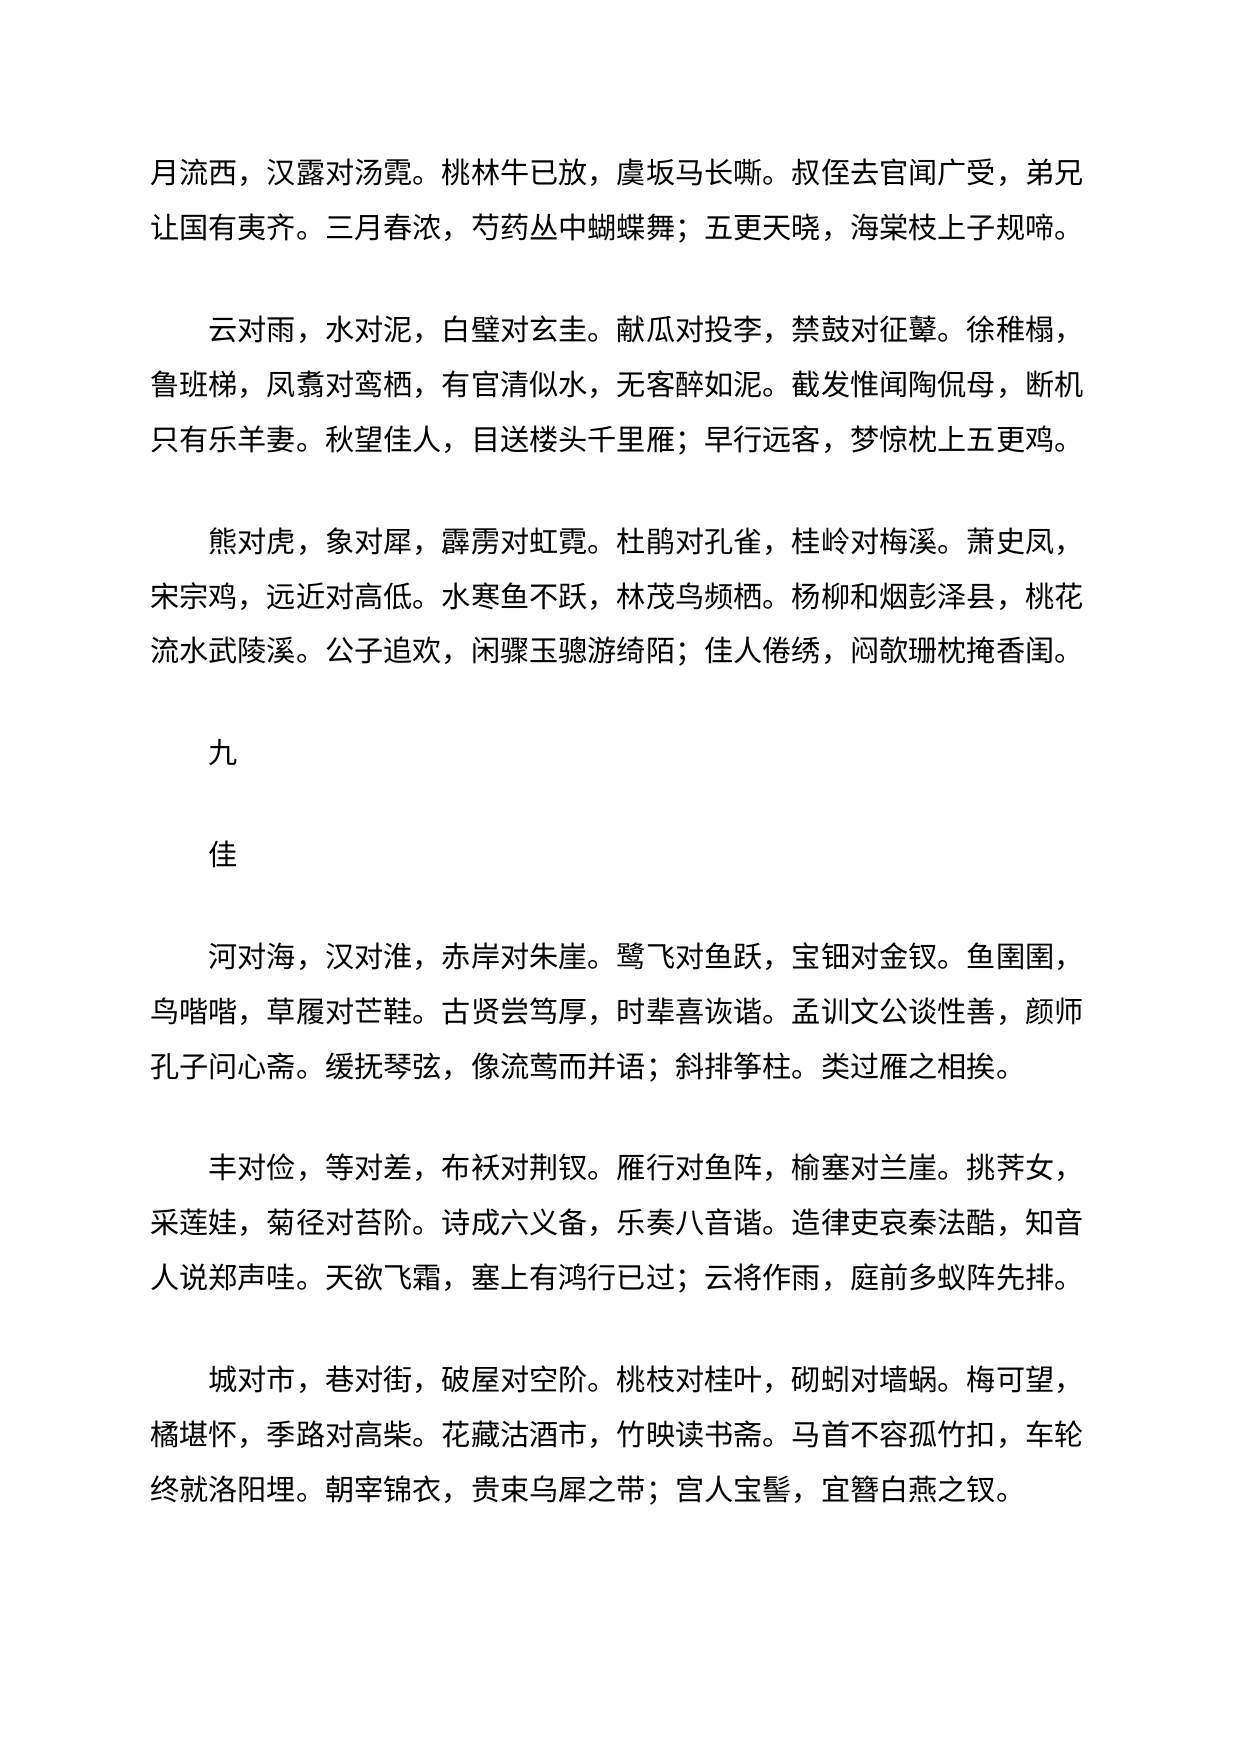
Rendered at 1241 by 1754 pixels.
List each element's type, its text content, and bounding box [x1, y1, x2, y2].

text 丰对俭，等对差，布袄对荆钗。雁行对鱼阵，榆塞对兰崖。挑荠女，采莲娃，菊径对苔阶。诗成六义备，乐奏八音谐。造律吏哀秦法酷，知音人说郑声哇。天欲飞霜，塞上有鸿行已过；云将作雨，庭前多蚁阵先排。 [150, 1145, 1090, 1297]
text 熊对虎，象对犀，霹雳对虹霓。杜鹃对孔雀，桂岭对梅溪。萧史凤，宋宗鸡，远近对高低。水寒鱼不跃，林茂鸟频栖。杨柳和烟彭泽县，桃花流水武陵溪。公子追欢，闲骤玉骢游绮陌；佳人倦绣，闷欹珊枕掩香闺。 [150, 518, 1090, 670]
text 九 [150, 730, 1090, 772]
text 城对市，巷对街，破屋对空阶。桃枝对桂叶，砌蚓对墙蜗。梅可望，橘堪怀，季路对高柴。花藏沽酒市，竹映读书斋。马首不容孤竹扣，车轮终就洛阳埋。朝宰锦衣，贵束乌犀之带；宫人宝髻，宜簪白燕之钗。 [150, 1356, 1090, 1508]
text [150, 150, 1090, 247]
text 河对海，汉对淮，赤岸对朱崖。鹭飞对鱼跃，宝钿对金钗。鱼圉圉，鸟喈喈，草履对芒鞋。古贤尝笃厚，时辈喜诙谐。孟训文公谈性善，颜师孔子问心斋。缓抚琴弦，像流莺而并语；斜排筝柱。类过雁之相挨。 [150, 933, 1090, 1085]
text 佳 [150, 832, 1090, 874]
text 云对雨，水对泥，白璧对玄圭。献瓜对投李，禁鼓对征鼙。徐稚榻，鲁班梯，凤翥对鸾栖，有官清似水，无客醉如泥。截发惟闻陶侃母，断机只有乐羊妻。秋望佳人，目送楼头千里雁；早行远客，梦惊枕上五更鸡。 [150, 307, 1090, 459]
